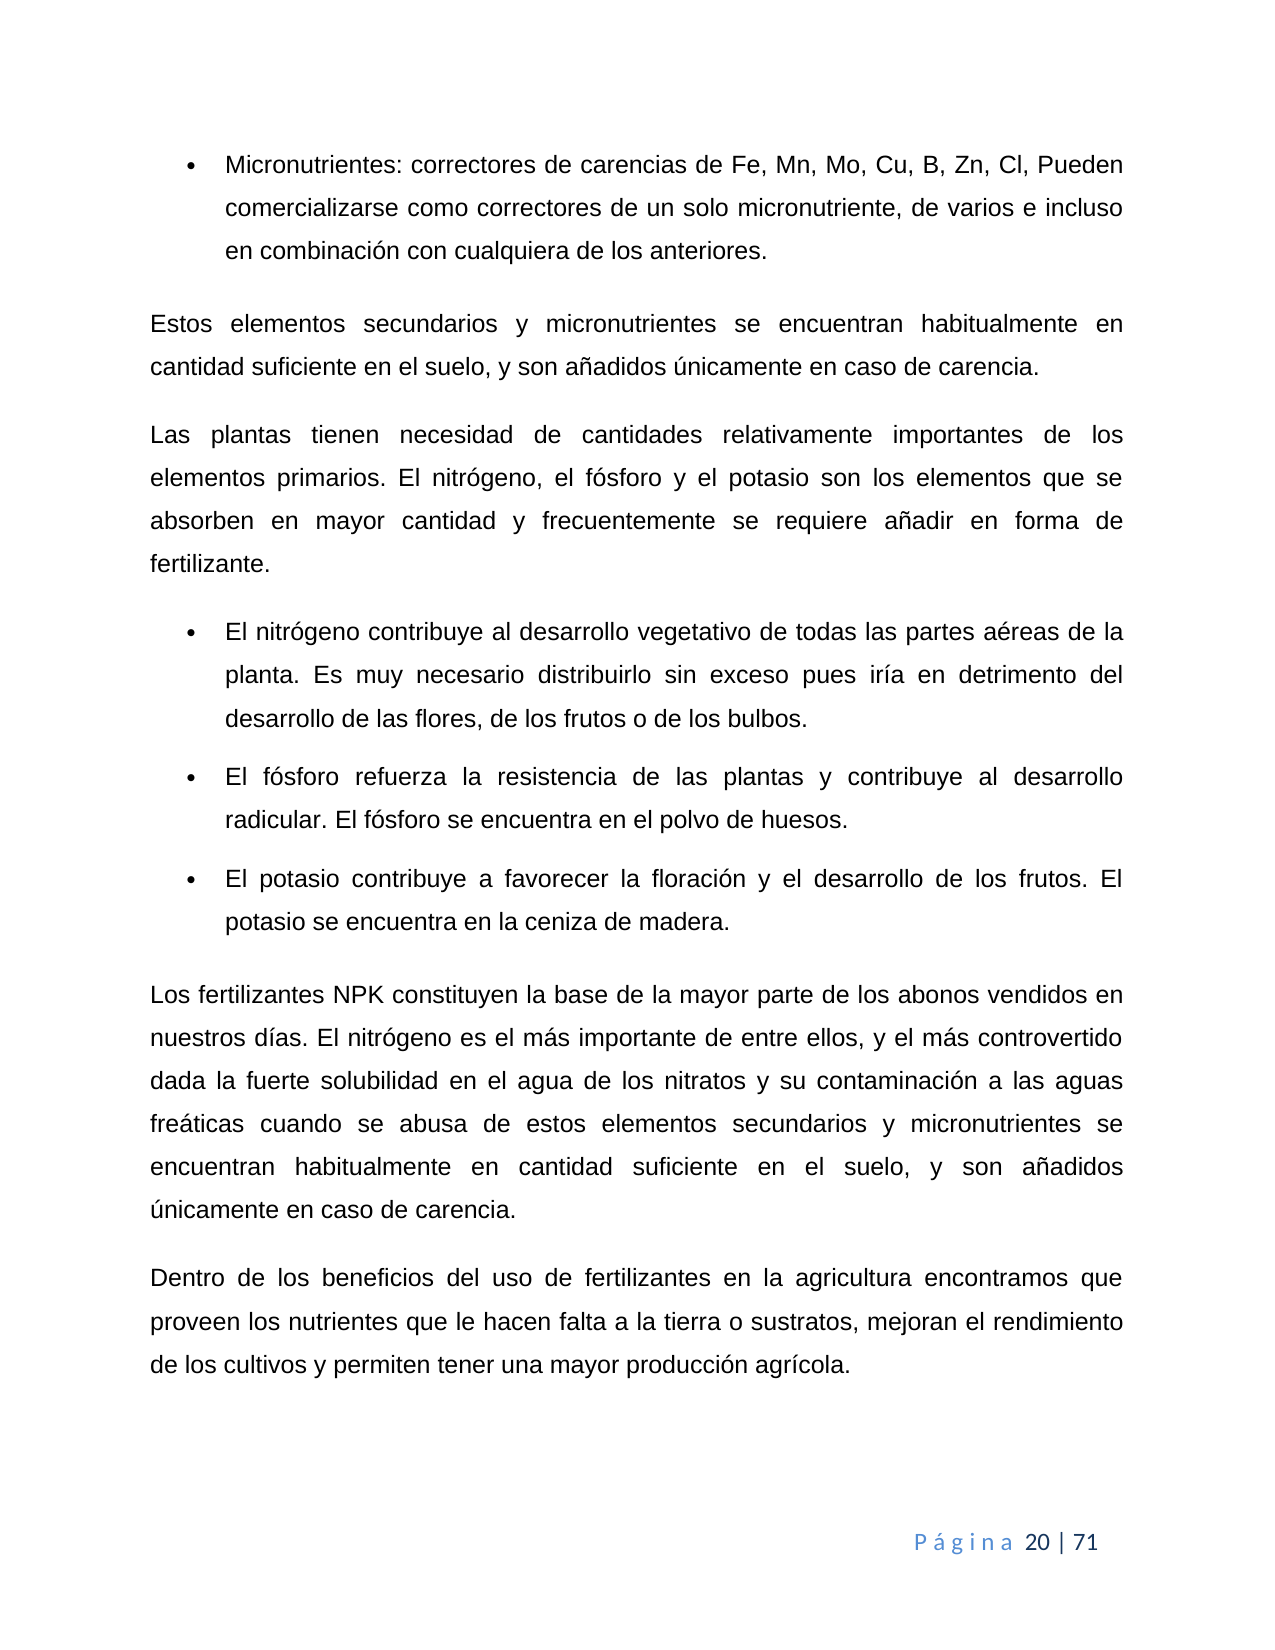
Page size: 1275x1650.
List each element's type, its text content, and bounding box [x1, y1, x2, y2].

list El potasio contribuye a favorecer la floración y el desarrollo de los frutos. El potasio se encuentra en la ceniza de madera. [187, 864, 1125, 936]
list El fósforo refuerza la resistencia de las plantas y contribuye al desarrollo radicular. El fósforo se encuentra en el polvo de huesos. [187, 762, 1125, 834]
list El nitrógeno contribuye al desarrollo vegetativo de todas las partes aéreas de la planta. Es muy necesario distribuirlo sin exceso pues iría en detrimento del desarrollo de las flores, de los frutos o de los bulbos. [187, 617, 1125, 732]
text Dentro de los beneficios del uso de fertilizantes en la agricultura encontramos que proveen los nutrientes que le hacen falta a la tierra o sustratos, mejoran el rendimiento de los cultivos y permiten tener una mayor producción agrícola. [150, 1263, 1125, 1378]
list Micronutrientes: correctores de carencias de Fe, Mn, Mo, Cu, B, Zn, Cl, Pueden comercializarse como correctores de un solo micronutriente, de varios e incluso en combinación con cualquiera de los anteriores. [187, 150, 1125, 265]
text Estos elementos secundarios y micronutrientes se encuentran habitualmente en cantidad suficiente en el suelo, y son añadidos únicamente en caso de carencia. [150, 308, 1125, 380]
text Las plantas tienen necesidad de cantidades relativamente importantes de los elementos primarios. El nitrógeno, el fósforo y el potasio son los elementos que se absorben en mayor cantidad y frecuentemente se requiere añadir en forma de fertilizante. [150, 420, 1125, 578]
text Los fertilizantes NPK constituyen la base de la mayor parte de los abonos vendidos en nuestros días. El nitrógeno es el más importante de entre ellos, y el más controvertido dada la fuerte solubilidad en el agua de los nitratos y su contaminación a las aguas freáticas cuando se abusa de estos elementos secundarios y micronutrientes se encuentran habitualmente en cantidad suficiente en el suelo, y son añadidos únicamente en caso de carencia. [150, 979, 1125, 1224]
